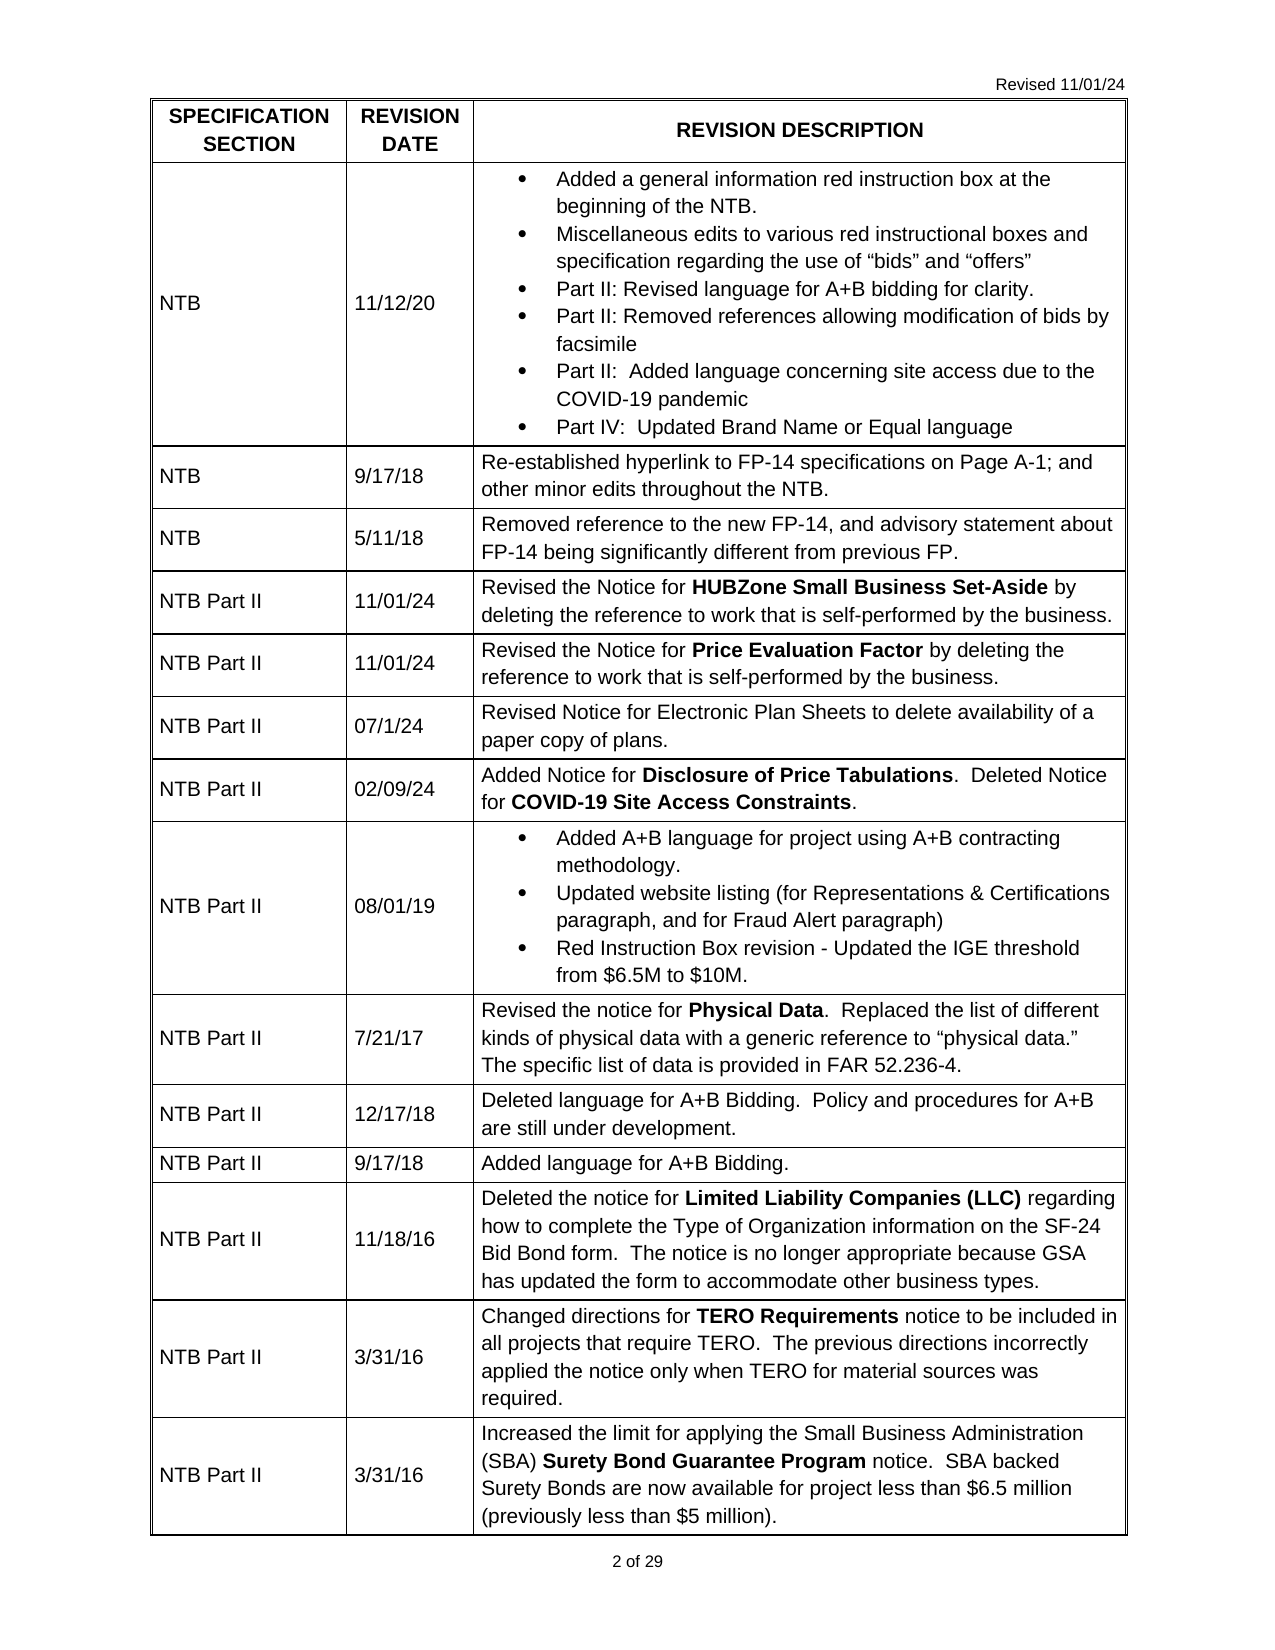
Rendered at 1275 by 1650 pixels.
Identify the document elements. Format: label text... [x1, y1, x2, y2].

table_cell 9/17/18 [347, 1148, 473, 1181]
table_cell Deleted language for A+B Bidding. Policy and procedures for A+B are still under development. [474, 1085, 1125, 1146]
table_cell NTB [153, 163, 346, 445]
table_cell Revised the Notice for Price Evaluation Factor by deleting the reference to work that is self-performed by the business. [474, 635, 1125, 696]
table_cell Added language for A+B Bidding. [474, 1148, 1125, 1181]
table_header REVISION DESCRIPTION [474, 101, 1125, 162]
table_cell Deleted the notice for Limited Liability Companies (LLC) regarding how to complete the Type of Organization information on the SF-24 Bid Bond form. The notice is no longer appropriate because GSA has updated the form to accommodate other business types. [474, 1183, 1125, 1299]
table_cell NTB Part II [153, 822, 346, 994]
table_cell Added A+B language for project using A+B contracting methodology. Updated website listing (for Representations & Certifications paragraph, and for Fraud Alert paragraph) Red Instruction Box revision - Updated the IGE threshold from $6.5M to $10M. [474, 822, 1125, 994]
table_cell Removed reference to the new FP-14, and advisory statement about FP-14 being significantly different from previous FP. [474, 509, 1125, 570]
table_cell 3/31/16 [347, 1418, 473, 1534]
table_cell NTB Part II [153, 995, 346, 1084]
table_cell 08/01/19 [347, 822, 473, 994]
table_cell NTB Part II [153, 697, 346, 758]
table_cell 11/12/20 [347, 163, 473, 445]
table_header REVISION DATE [347, 101, 473, 162]
table_cell Re-established hyperlink to FP-14 specifications on Page A-1; and other minor edits throughout the NTB. [474, 447, 1125, 508]
table_cell 02/09/24 [347, 760, 473, 821]
table_header SPECIFICATION SECTION [153, 101, 346, 162]
table_cell NTB Part II [153, 1301, 346, 1417]
table_cell Changed directions for TERO Requirements notice to be included in all projects that require TERO. The previous directions incorrectly applied the notice only when TERO for material sources was required. [474, 1301, 1125, 1417]
table_cell Added a general information red instruction box at the beginning of the NTB. Miscellaneous edits to various red instructional boxes and specification regarding the use of “bids” and “offers” Part II: Revised language for A+B bidding for clarity. Part II: Removed references allowing modification of bids by facsimile Part II: Added language concerning site access due to the COVID-19 pandemic Part IV: Updated Brand Name or Equal language [474, 163, 1125, 445]
table_cell NTB Part II [153, 1183, 346, 1299]
table_cell NTB Part II [153, 1418, 346, 1534]
table_cell 07/1/24 [347, 697, 473, 758]
table_cell 11/01/24 [347, 635, 473, 696]
table_cell 12/17/18 [347, 1085, 473, 1146]
table_cell Increased the limit for applying the Small Business Administration (SBA) Surety Bond Guarantee Program notice. SBA backed Surety Bonds are now available for project less than $6.5 million (previously less than $5 million). [474, 1418, 1125, 1534]
table_cell NTB Part II [153, 760, 346, 821]
table_cell 11/18/16 [347, 1183, 473, 1299]
table_cell NTB [153, 509, 346, 570]
table_cell 11/01/24 [347, 572, 473, 633]
table_cell Added Notice for Disclosure of Price Tabulations. Deleted Notice for COVID-19 Site Access Constraints. [474, 760, 1125, 821]
table_cell 5/11/18 [347, 509, 473, 570]
table_cell Revised the notice for Physical Data. Replaced the list of different kinds of physical data with a generic reference to “physical data.” The specific list of data is provided in FAR 52.236-4. [474, 995, 1125, 1084]
table_cell NTB Part II [153, 1148, 346, 1181]
table_cell NTB Part II [153, 635, 346, 696]
table_cell Revised Notice for Electronic Plan Sheets to delete availability of a paper copy of plans. [474, 697, 1125, 758]
table_cell 3/31/16 [347, 1301, 473, 1417]
table_cell 7/21/17 [347, 995, 473, 1084]
table_cell NTB Part II [153, 572, 346, 633]
table_cell 9/17/18 [347, 447, 473, 508]
table_cell NTB [153, 447, 346, 508]
table_cell NTB Part II [153, 1085, 346, 1146]
table_cell Revised the Notice for HUBZone Small Business Set-Aside by deleting the reference to work that is self-performed by the business. [474, 572, 1125, 633]
